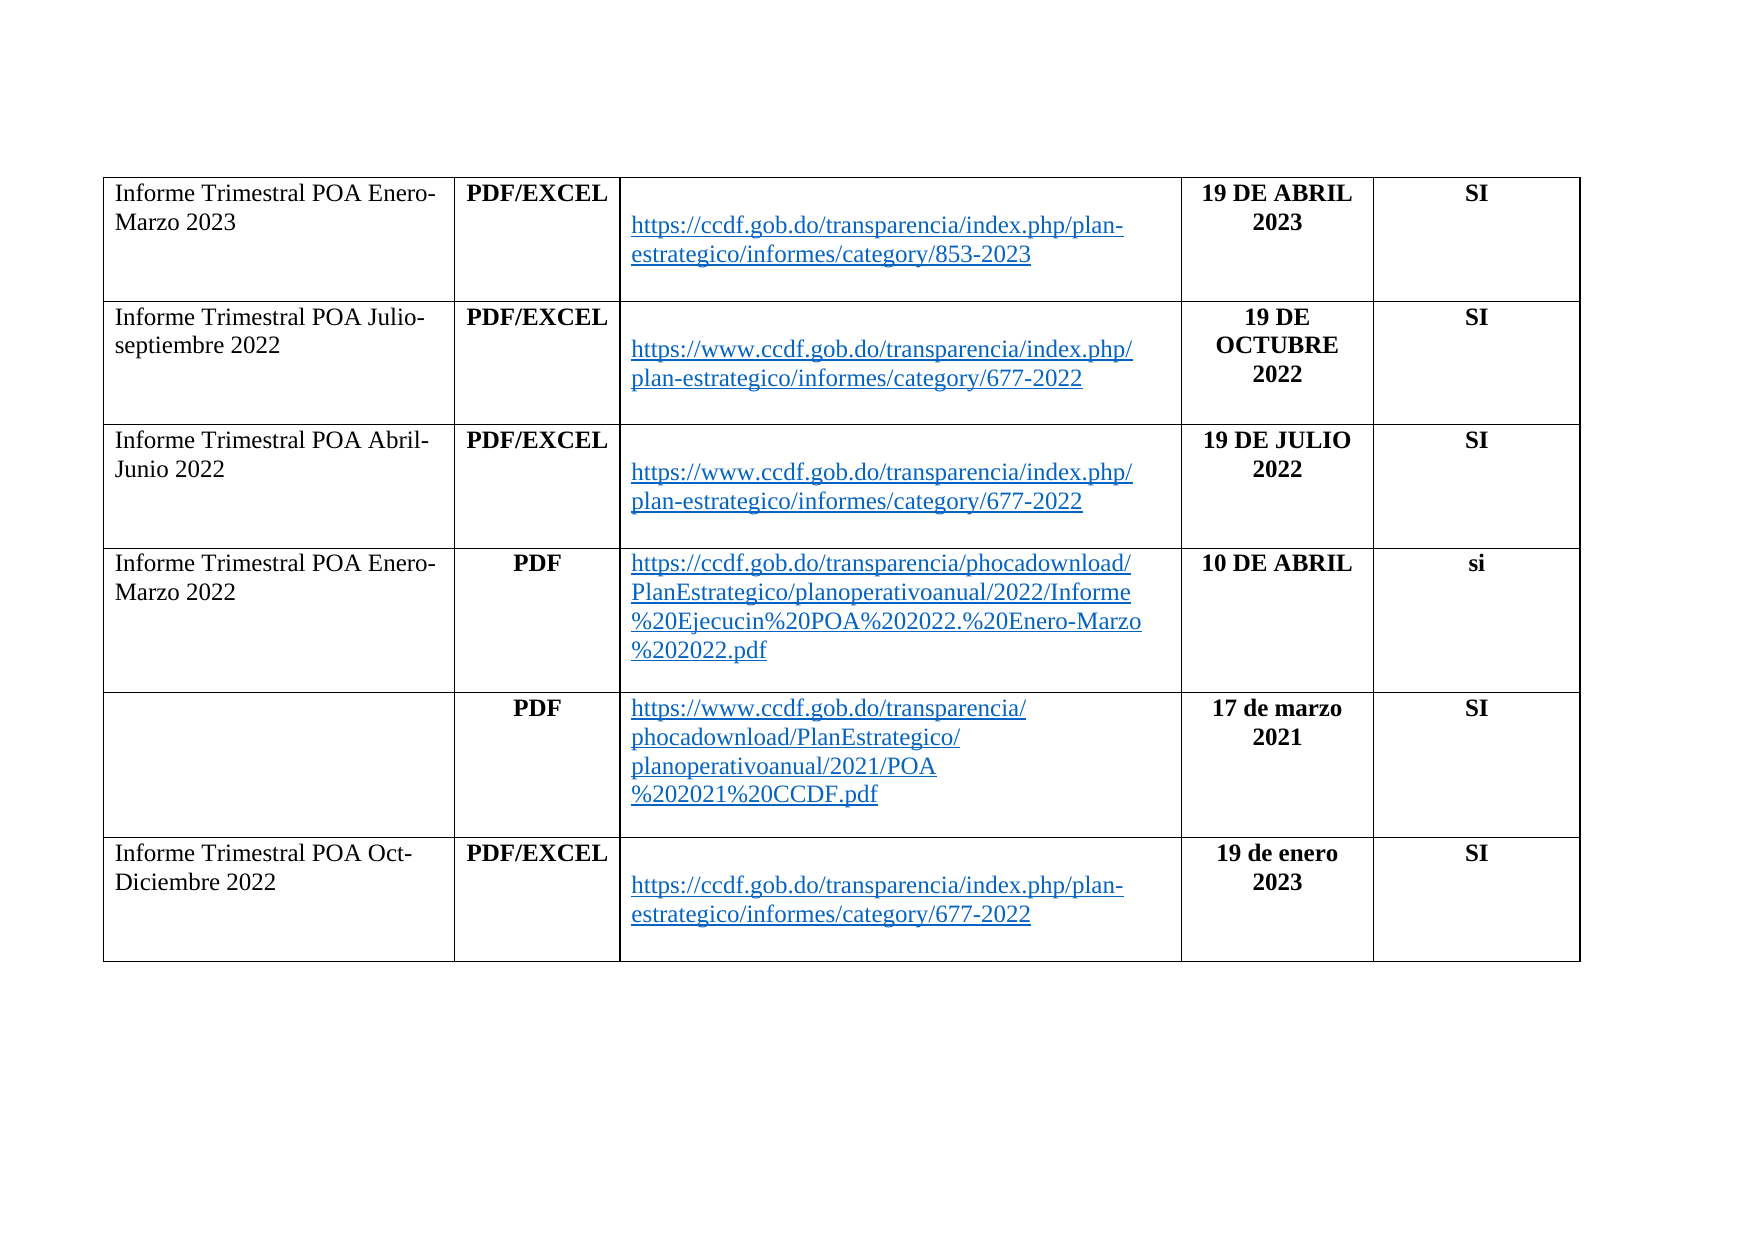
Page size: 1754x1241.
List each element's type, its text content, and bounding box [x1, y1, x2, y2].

table_cell PDF/EXCEL [455, 302, 619, 424]
table_cell Informe Trimestral POA Enero-Marzo 2022 [104, 549, 454, 692]
table_cell SI [1374, 425, 1579, 547]
table_cell SI [1374, 838, 1579, 961]
table_cell 19 DE OCTUBRE 2022 [1182, 302, 1373, 424]
table_cell https://www.ccdf.gob.do/transparencia/index.php/plan-estrategico/informes/category/677-2022 [621, 302, 1181, 424]
table_cell SI [1374, 693, 1579, 837]
table_cell SI [1374, 302, 1579, 424]
table_cell 19 de enero 2023 [1182, 838, 1373, 961]
table_cell Informe Trimestral POA Enero-Marzo 2023 [104, 178, 454, 301]
table_cell Informe Trimestral POA Julio-septiembre 2022 [104, 302, 454, 424]
table_cell https://ccdf.gob.do/transparencia/phocadownload/PlanEstrategico/planoperativoanual/2022/Informe%20Ejecucin%20POA%202022.%20Enero-Marzo%202022.pdf [621, 549, 1181, 692]
table_cell PDF [455, 549, 619, 692]
table_cell Informe Trimestral POA Abril-Junio 2022 [104, 425, 454, 547]
table_cell 19 DE ABRIL 2023 [1182, 178, 1373, 301]
table_cell PDF [455, 693, 619, 837]
table_cell Informe Trimestral POA Oct-Diciembre 2022 [104, 838, 454, 961]
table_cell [621, 838, 1181, 961]
table_cell PDF/EXCEL [455, 178, 619, 301]
table_cell https://www.ccdf.gob.do/transparencia/phocadownload/PlanEstrategico/planoperativoanual/2021/POA%202021%20CCDF.pdf [621, 693, 1181, 837]
table_cell SI [1374, 178, 1579, 301]
table_cell PDF/EXCEL [455, 425, 619, 547]
table_cell https://www.ccdf.gob.do/transparencia/index.php/plan-estrategico/informes/category/677-2022 [621, 425, 1181, 547]
table_cell 19 DE JULIO 2022 [1182, 425, 1373, 547]
table_cell 10 DE ABRIL [1182, 549, 1373, 692]
table_cell PDF/EXCEL [455, 838, 619, 961]
table_cell si [1374, 549, 1579, 692]
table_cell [621, 178, 1181, 301]
table_cell [104, 693, 454, 837]
table_cell 17 de marzo 2021 [1182, 693, 1373, 837]
